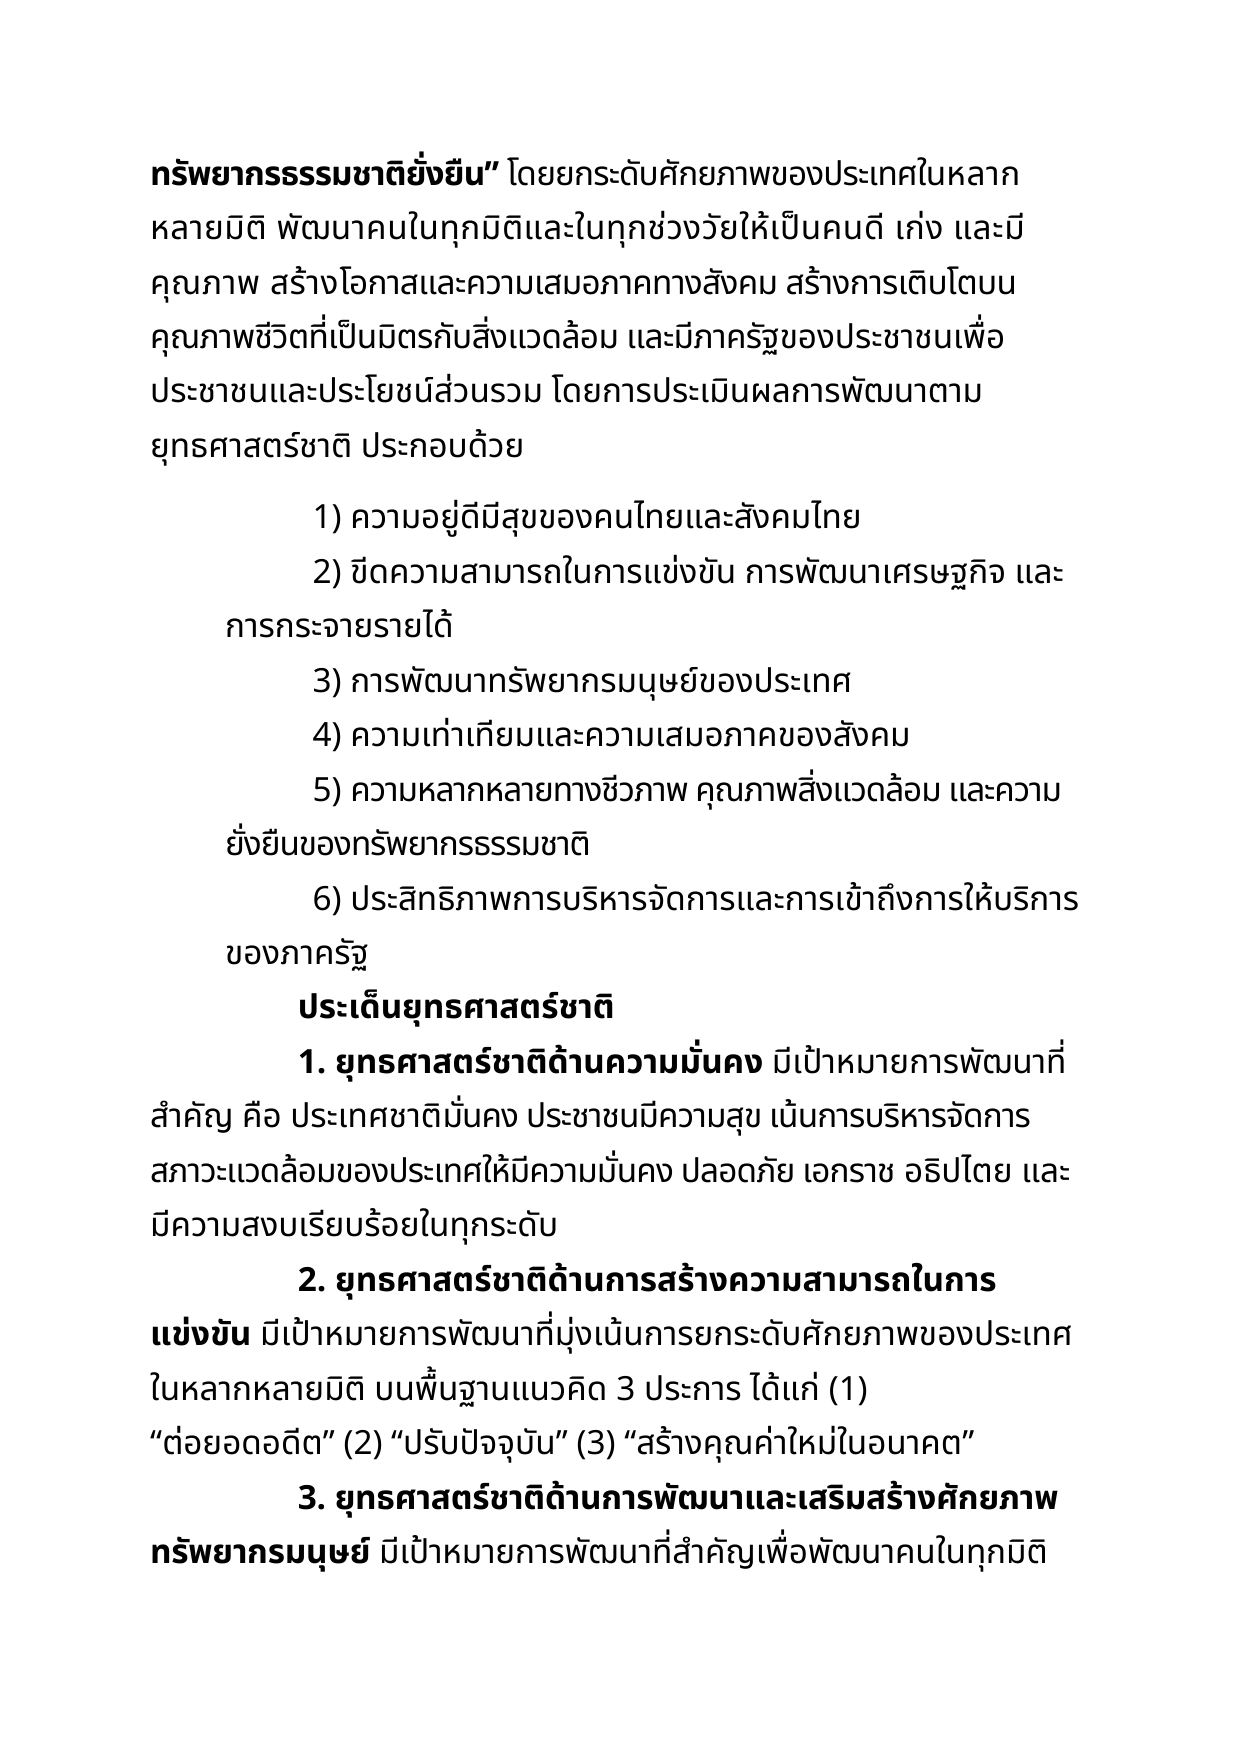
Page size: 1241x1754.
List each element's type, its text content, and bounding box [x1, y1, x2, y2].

text 6) ประสิทธิภาพการบริหารจัดการและการเข้าถึงการให้บริการของภาครัฐ [225, 874, 1090, 979]
text 1. ยุทธศาสตร์ชาติด้านความมั่นคง มีเป้าหมายการพัฒนาที่สำคัญ คือ ประเทศชาติมั่นคง ประชาชนมีความสุข เน้นการบริหารจัดการสภาวะแวดล้อมของประเทศให้มีความมั่นคง ปลอดภัย เอกราช อธิปไตย และมีความสงบเรียบร้อยในทุกระดับ [150, 1038, 1090, 1252]
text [150, 1474, 1090, 1579]
text 2. ยุทธศาสตร์ชาติด้านการสร้างความสามารถในการแข่งขัน มีเป้าหมายการพัฒนาที่มุ่งเน้นการยกระดับศักยภาพของประเทศในหลากหลายมิติ บนพื้นฐานแนวคิด 3 ประการ ได้แก่ (1) “ต่อยอดอดีต” (2) “ปรับปัจจุบัน” (3) “สร้างคุณค่าใหม่ในอนาคต” [150, 1256, 1090, 1470]
text 2) ขีดความสามารถในการแข่งขัน การพัฒนาเศรษฐกิจ และการกระจายรายได้ [225, 547, 1090, 652]
text 4) ความเท่าเทียมและความเสมอภาคของสังคม [225, 711, 1090, 762]
text 5) ความหลากหลายทางชีวภาพ คุณภาพสิ่งแวดล้อม และความยั่งยืนของทรัพยากรธรรมชาติ [225, 766, 1090, 871]
text ประเด็นยุทธศาสตร์ชาติ [225, 983, 1090, 1034]
text 3) การพัฒนาทรัพยากรมนุษย์ของประเทศ [225, 656, 1090, 707]
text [150, 150, 1090, 472]
text 1) ความอยู่ดีมีสุขของคนไทยและสังคมไทย [225, 493, 1090, 543]
